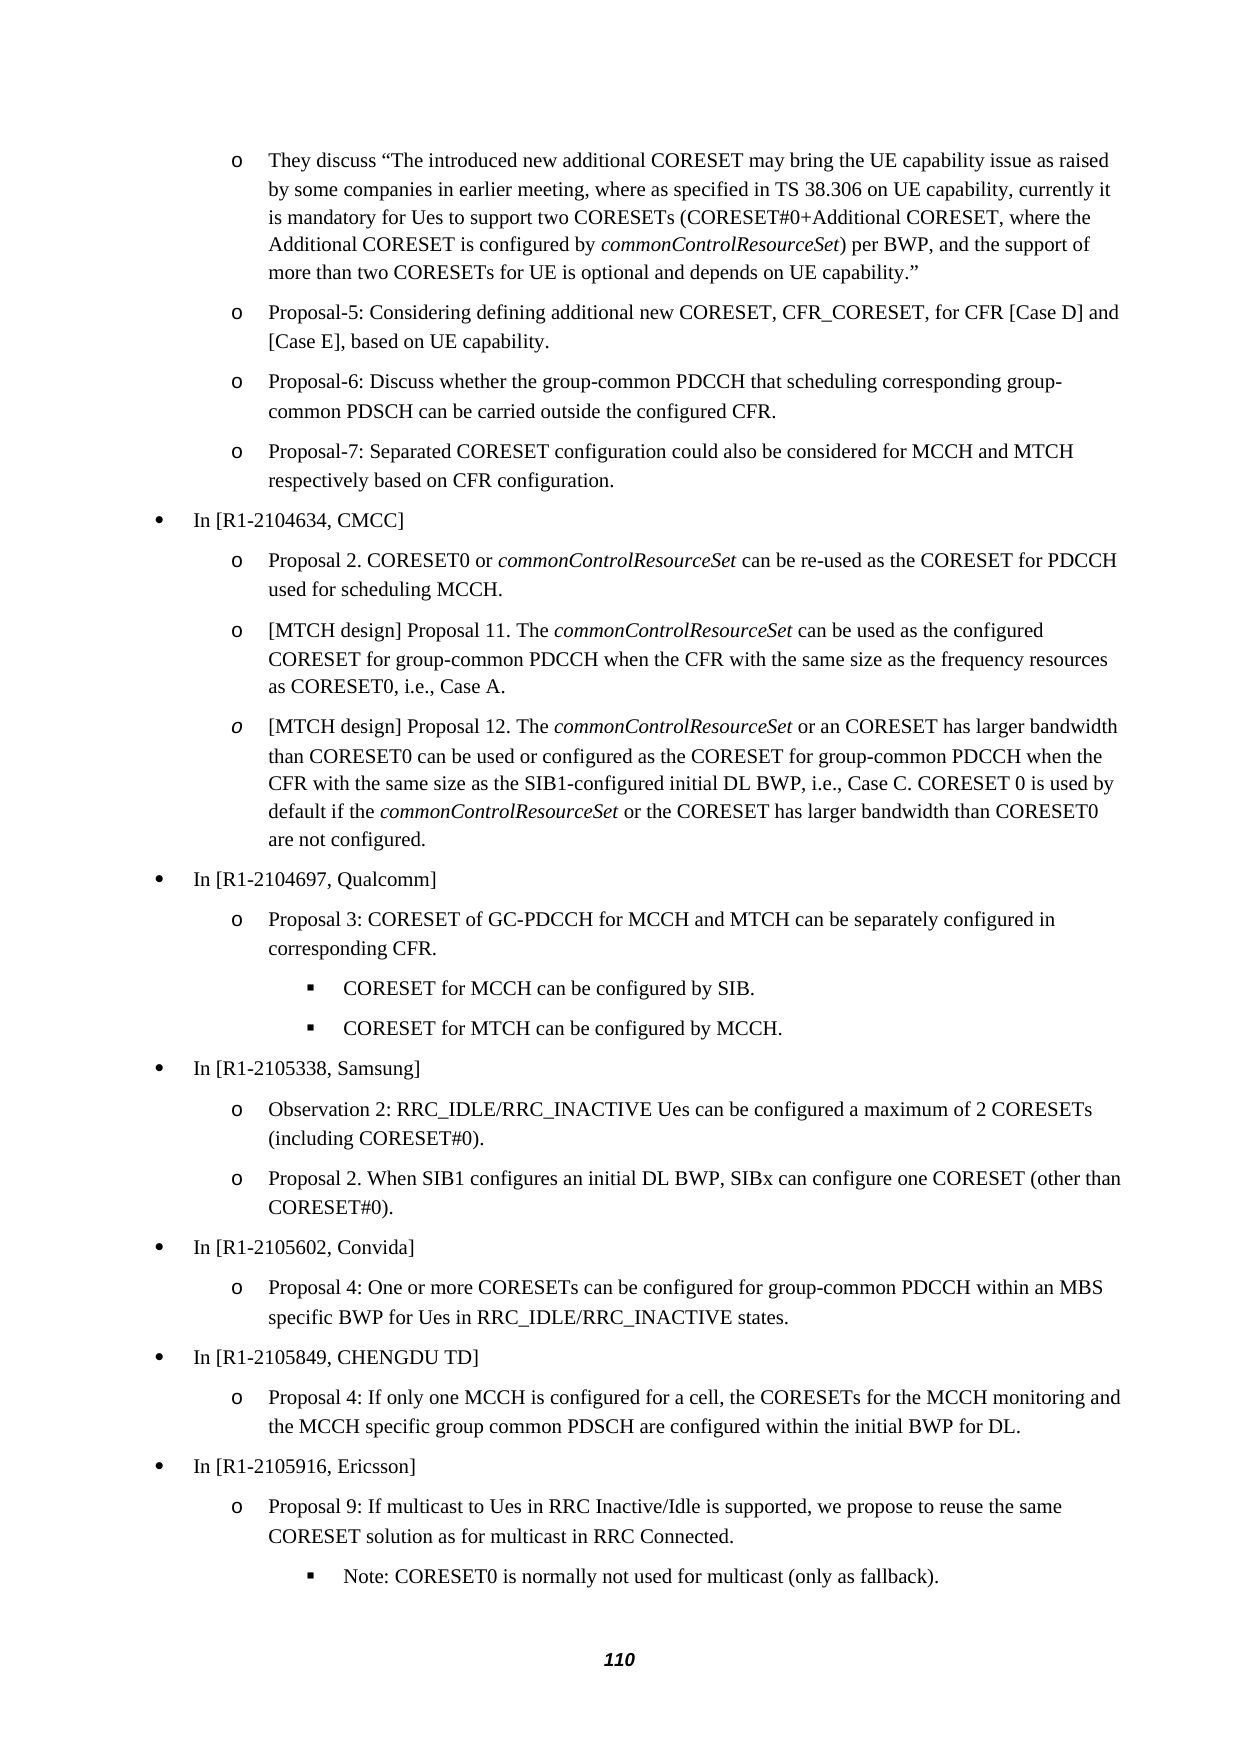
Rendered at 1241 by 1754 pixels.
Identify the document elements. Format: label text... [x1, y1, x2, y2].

list Proposal 4: One or more CORESETs can be configured for group-common PDCCH within an MBS specific BWP for Ues in RRC_IDLE/RRC_INACTIVE states. [231, 1275, 1122, 1329]
list Note: CORESET0 is normally not used for multicast (only as fallback). [306, 1564, 1122, 1588]
list They discuss “The introduced new additional CORESET may bring the UE capability issue as raised by some companies in earlier meeting, where as specified in TS 38.306 on UE capability, currently it is mandatory for Ues to support two CORESETs (CORESET#0+Additional CORESET, where the Additional CORESET is configured by commonControlResourceSet) per BWP, and the support of more than two CORESETs for UE is optional and depends on UE capability.” [231, 148, 1122, 284]
list Proposal 4: If only one MCCH is configured for a cell, the CORESETs for the MCCH monitoring and the MCCH specific group common PDSCH are configured within the initial BWP for DL. [231, 1385, 1122, 1438]
list Proposal 2. When SIB1 configures an initial DL BWP, SIBx can configure one CORESET (other than CORESET#0). [231, 1166, 1122, 1219]
list Proposal-5: Considering defining additional new CORESET, CFR_CORESET, for CFR [Case D] and [Case E], based on UE capability. [231, 300, 1122, 353]
list Proposal-7: Separated CORESET configuration could also be considered for MCCH and MTCH respectively based on CFR configuration. [231, 439, 1122, 492]
list CORESET for MCCH can be configured by SIB. [306, 976, 1122, 1000]
list CORESET for MTCH can be configured by MCCH. [306, 1016, 1122, 1040]
list In [R1-2104634, CMCC] [156, 508, 1122, 532]
list [MTCH design] Proposal 11. The commonControlResourceSet can be used as the configured CORESET for group-common PDCCH when the CFR with the same size as the frequency resources as CORESET0, i.e., Case A. [231, 617, 1122, 698]
list Proposal 9: If multicast to Ues in RRC Inactive/Idle is supported, we propose to reuse the same CORESET solution as for multicast in RRC Connected. [231, 1494, 1122, 1548]
list Observation 2: RRC_IDLE/RRC_INACTIVE Ues can be configured a maximum of 2 CORESETs (including CORESET#0). [231, 1096, 1122, 1150]
list In [R1-2104697, Qualcomm] [156, 867, 1122, 891]
list In [R1-2105849, CHENGDU TD] [156, 1345, 1122, 1369]
list Proposal 2. CORESET0 or commonControlResourceSet can be re-used as the CORESET for PDCCH used for scheduling MCCH. [231, 548, 1122, 601]
list In [R1-2105602, Convida] [156, 1235, 1122, 1259]
list Proposal 3: CORESET of GC-PDCCH for MCCH and MTCH can be separately configured in corresponding CFR. [231, 907, 1122, 960]
list In [R1-2105916, Ericsson] [156, 1454, 1122, 1478]
list Proposal-6: Discuss whether the group-common PDCCH that scheduling corresponding group-common PDSCH can be carried outside the configured CFR. [231, 369, 1122, 423]
list [MTCH design] Proposal 12. The commonControlResourceSet or an CORESET has larger bandwidth than CORESET0 can be used or configured as the CORESET for group-common PDCCH when the CFR with the same size as the SIB1-configured initial DL BWP, i.e., Case C. CORESET 0 is used by default if the commonControlResourceSet or the CORESET has larger bandwidth than CORESET0 are not configured. [231, 714, 1122, 851]
list In [R1-2105338, Samsung] [156, 1056, 1122, 1080]
